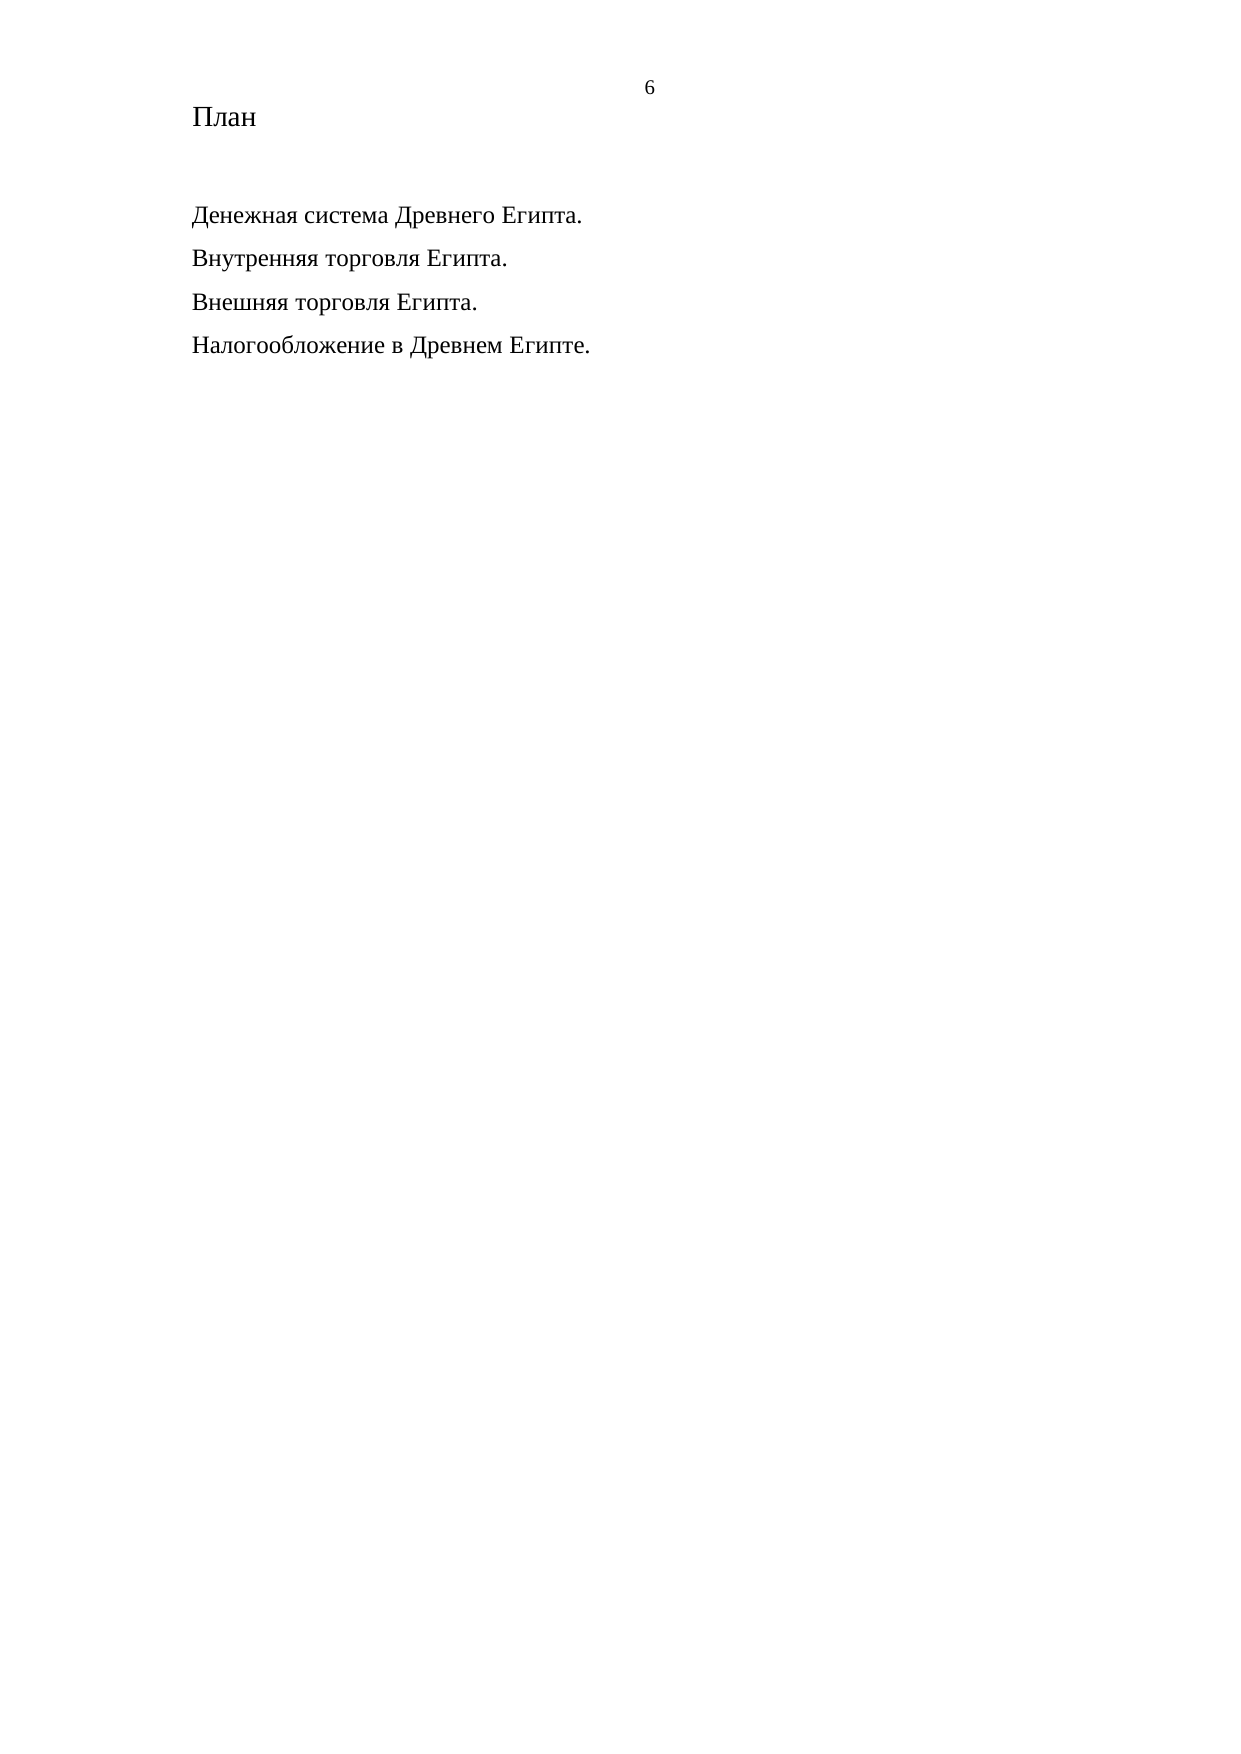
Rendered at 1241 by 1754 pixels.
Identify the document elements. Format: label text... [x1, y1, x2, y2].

list Внутренняя торговля Египта. [148, 243, 1152, 272]
list Налогообложение в Древнем Египте. [148, 330, 1152, 359]
list Денежная система Древнего Египта. [148, 200, 1152, 229]
list Внешняя торговля Египта. [148, 287, 1152, 316]
text План [148, 99, 1152, 133]
